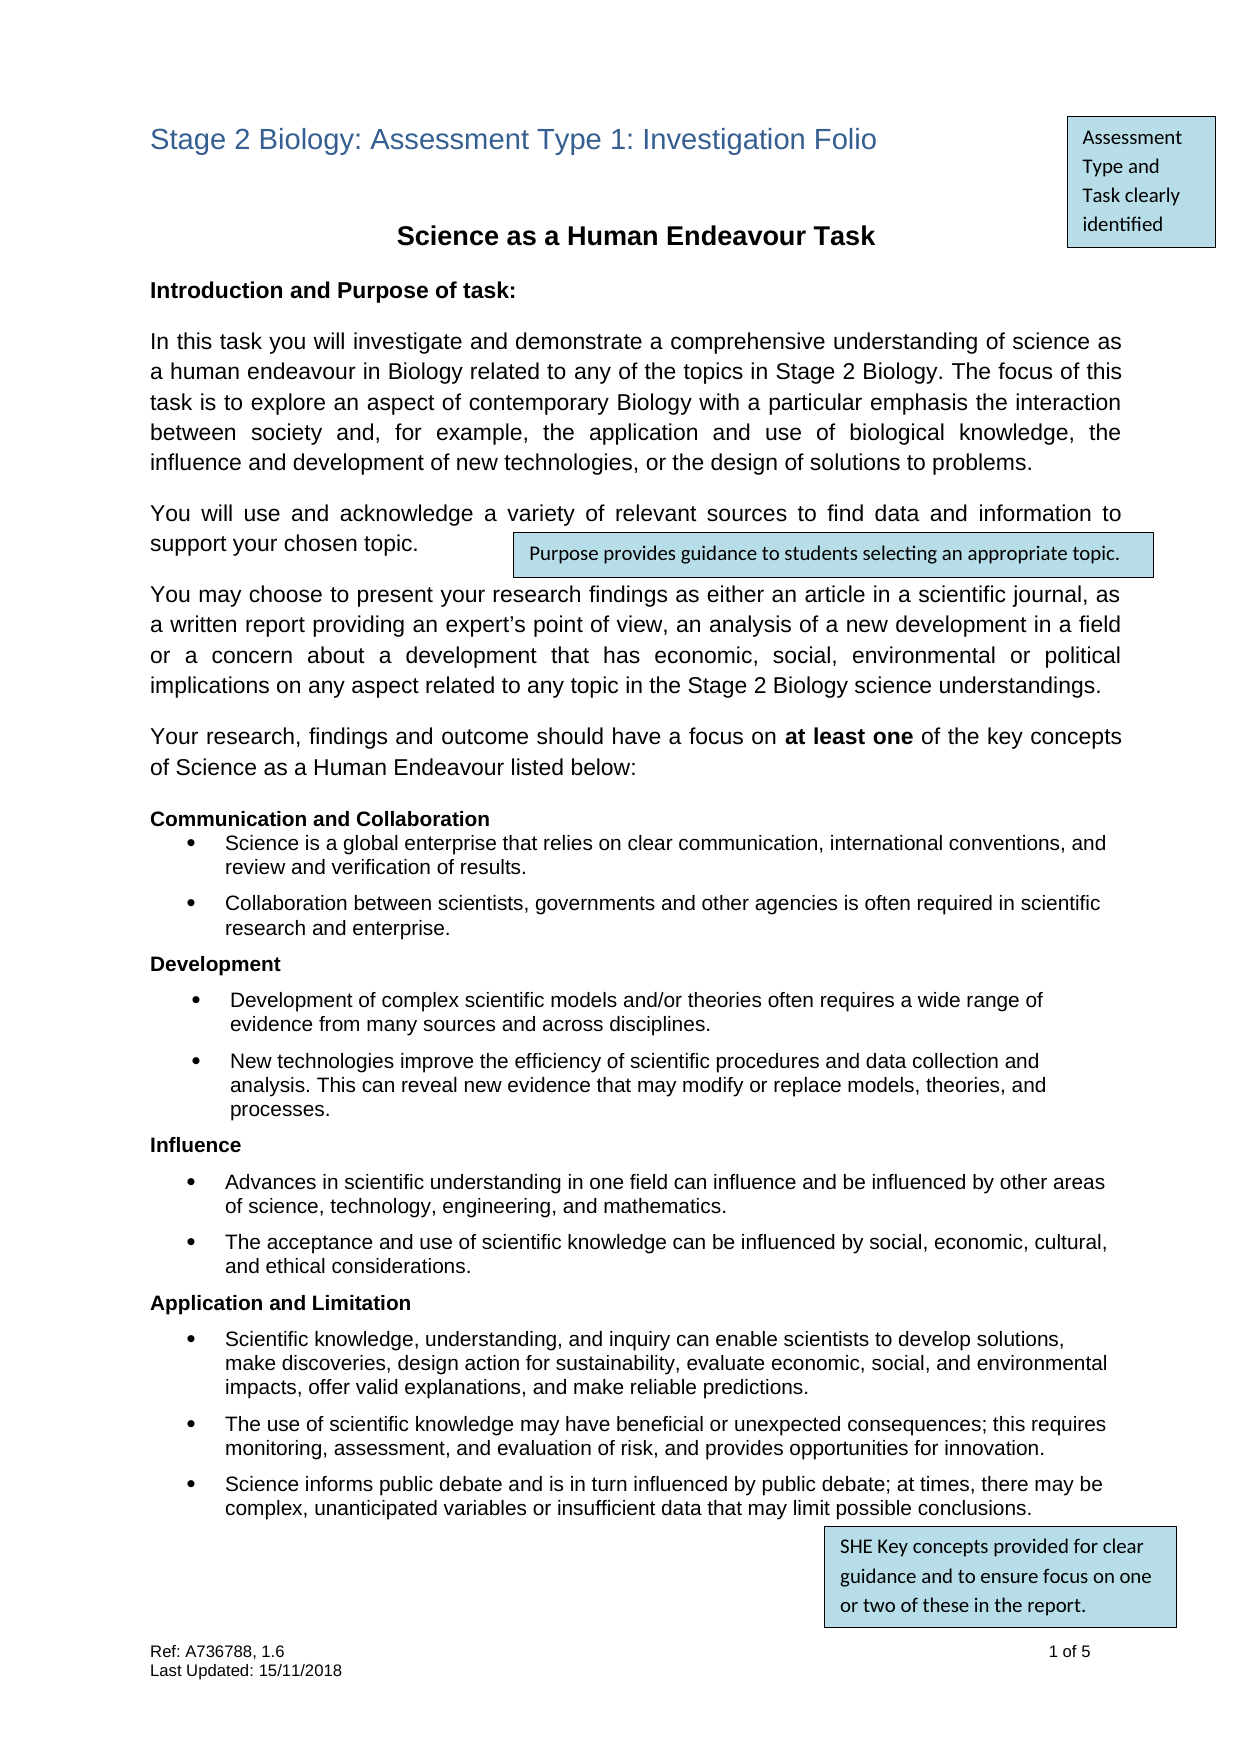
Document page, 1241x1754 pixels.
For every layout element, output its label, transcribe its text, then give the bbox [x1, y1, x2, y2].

text Application and Limitation [150, 1291, 1122, 1315]
list Development of complex scientific models and/or theories often requires a wide range of evidence from many sources and across disciplines. [192, 988, 1122, 1036]
list Collaboration between scientists, governments and other agencies is often required in scientific research and enterprise. [187, 891, 1122, 939]
subtitle Stage 2 Biology: Assessment Type 1: Investigation Folio [150, 122, 1067, 156]
text In this task you will investigate and demonstrate a comprehensive understanding of science as a human endeavour in Biology related to any of the topics in Stage 2 Biology. The focus of this task is to explore an aspect of contemporary Biology with a particular emphasis the interaction between society and, for example, the application and use of biological knowledge, the influence and development of new technologies, or the design of solutions to problems. [150, 328, 1122, 475]
list The use of scientific knowledge may have beneficial or unexpected consequences; this requires monitoring, assessment, and evaluation of risk, and provides opportunities for innovation. [187, 1412, 1122, 1460]
text Development [150, 952, 1122, 976]
text Your research, findings and outcome should have a focus on at least one of the key concepts of Science as a Human Endeavour listed below: [150, 723, 1122, 782]
list Science informs public debate and is in turn influenced by public debate; at times, there may be complex, unanticipated variables or insufficient data that may limit possible conclusions. [187, 1472, 1122, 1520]
text Science as a Human Endeavour Task [150, 220, 1122, 251]
list New technologies improve the efficiency of scientific procedures and data collection and analysis. This can reveal new evidence that may modify or replace models, theories, and processes. [192, 1049, 1122, 1121]
list The acceptance and use of scientific knowledge can be influenced by social, economic, cultural, and ethical considerations. [187, 1230, 1122, 1278]
text You may choose to present your research findings as either an article in a scientific journal, as a written report providing an expert’s point of view, an analysis of a new development in a field or a concern about a development that has economic, social, environmental or political implications on any aspect related to any topic in the Stage 2 Biology science understandings. [150, 581, 1122, 698]
list Advances in scientific understanding in one field can influence and be influenced by other areas of science, technology, engineering, and mathematics. [187, 1170, 1122, 1218]
text Communication and Collaboration [150, 807, 1122, 831]
list Science is a global enterprise that relies on clear communication, international conventions, and review and verification of results. [187, 831, 1122, 879]
text Influence [150, 1133, 1122, 1157]
text Introduction and Purpose of task: [150, 277, 1122, 303]
text You will use and acknowledge a variety of relevant sources to find data and information to support your chosen topic. [150, 500, 1122, 556]
list Scientific knowledge, understanding, and inquiry can enable scientists to develop solutions, make discoveries, design action for sustainability, evaluate economic, social, and environmental impacts, offer valid explanations, and make reliable predictions. [187, 1327, 1122, 1399]
